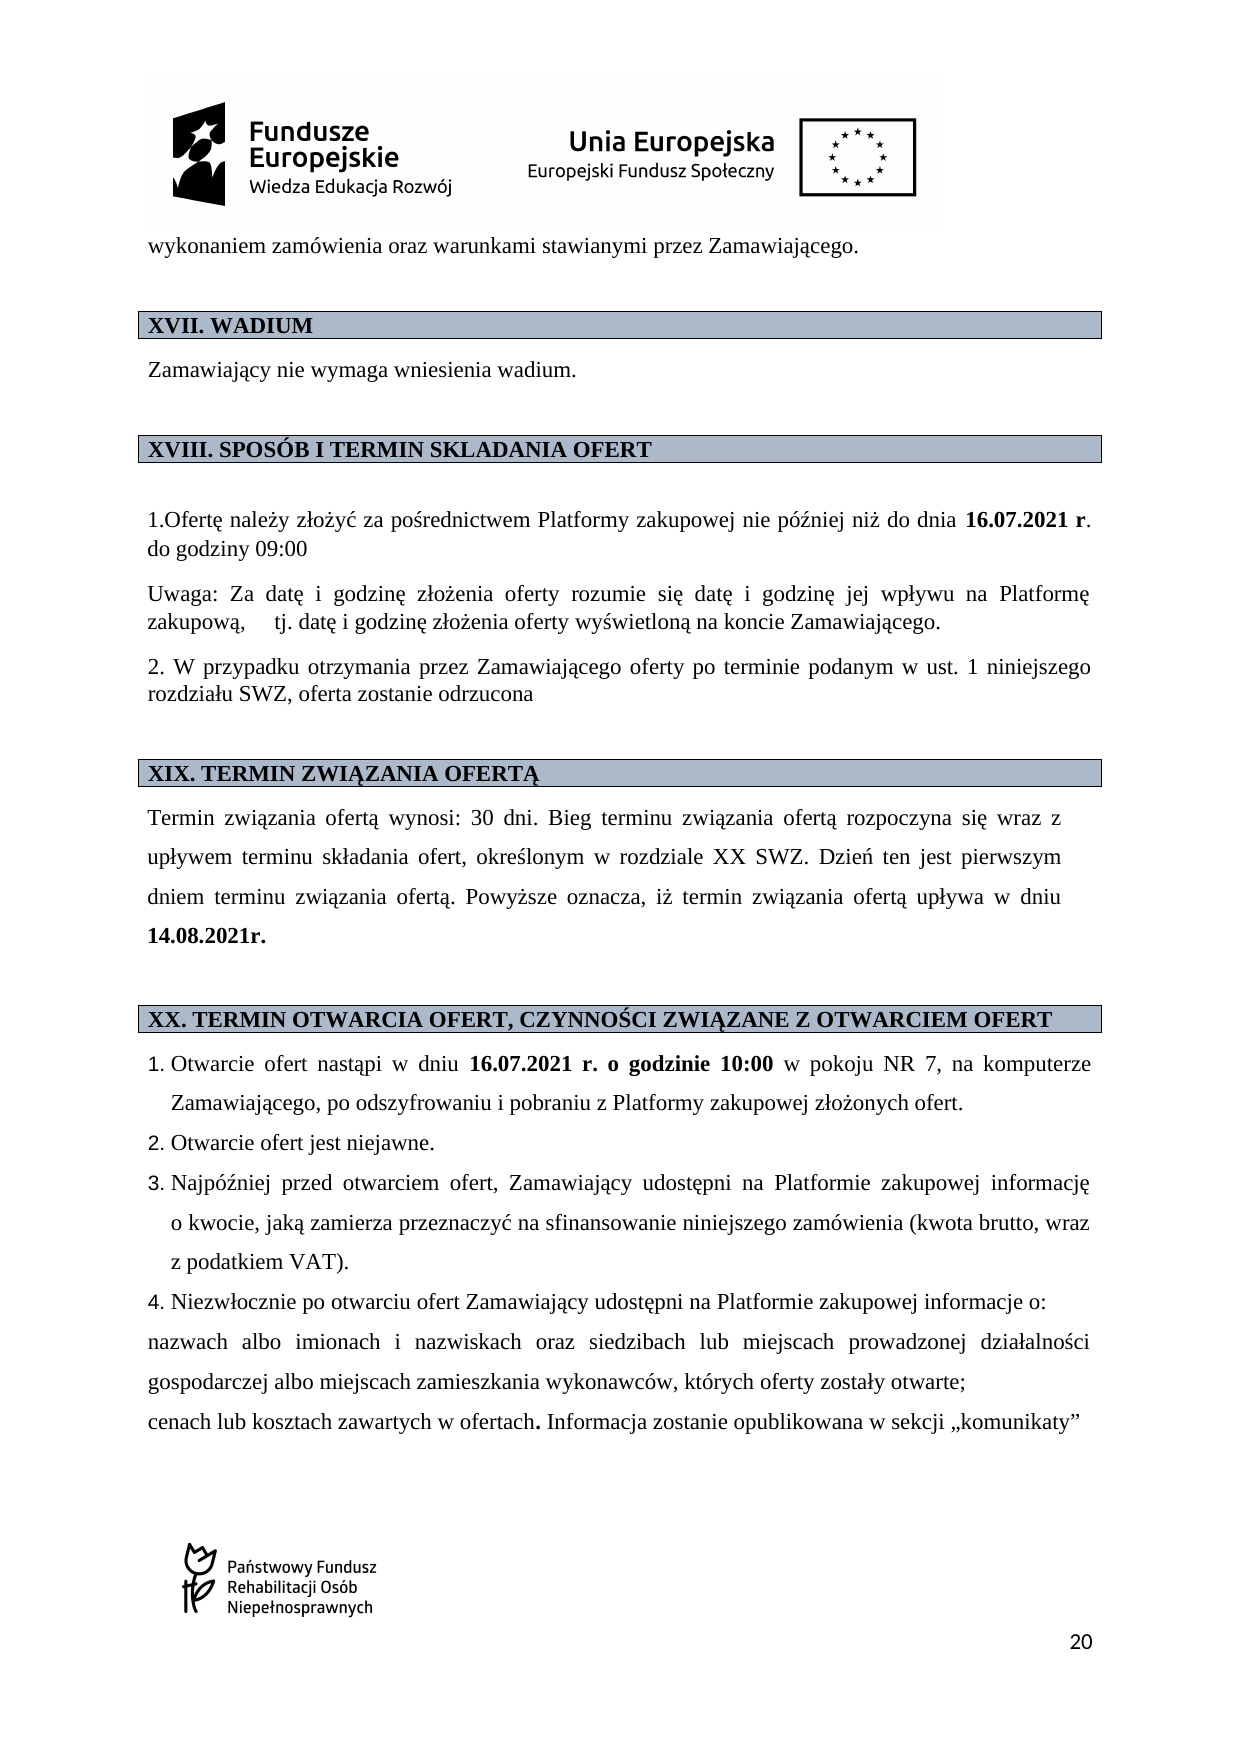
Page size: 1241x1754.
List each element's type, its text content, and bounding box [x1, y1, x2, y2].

text Uwaga: Za datę i godzinę złożenia oferty rozumie się datę i godzinę jej wpływu na Platformę zakupową, tj. datę i godzinę złożenia oferty wyświetloną na koncie Zamawiającego. [147, 580, 1091, 634]
list Otwarcie ofert jest niejawne. [148, 1129, 1091, 1156]
text XX. TERMIN OTWARCIA OFERT, CZYNNOŚCI ZWIĄZANE Z OTWARCIEM OFERT [139, 1006, 1101, 1032]
list Najpóźniej przed otwarciem ofert, Zamawiający udostępni na Platformie zakupowej informację o kwocie, jaką zamierza przeznaczyć na sfinansowanie niniejszego zamówienia (kwota brutto, wraz z podatkiem VAT). [148, 1169, 1091, 1275]
text 2. W przypadku otrzymania przez Zamawiającego oferty po terminie podanym w ust. 1 niniejszego rozdziału SWZ, oferta zostanie odrzucona [148, 653, 1093, 706]
text cenach lub kosztach zawartych w ofertach. Informacja zostanie opublikowana w sekcji „komunikaty” [148, 1408, 1093, 1434]
text 1.Ofertę należy złożyć za pośrednictwem Platformy zakupowej nie później niż do dnia 16.07.2021 r. do godziny 09:00 [147, 506, 1091, 561]
list Niezwłocznie po otwarciu ofert Zamawiający udostępni na Platformie zakupowej informacje o: [148, 1288, 1091, 1315]
text XIX. TERMIN ZWIĄZANIA OFERTĄ [139, 760, 1101, 786]
picture [147, 76, 942, 232]
text nazwach albo imionach i nazwiskach oraz siedzibach lub miejscach prowadzonej działalności gospodarczej albo miejscach zamieszkania wykonawców, których oferty zostały otwarte; [148, 1328, 1091, 1394]
picture [147, 1510, 411, 1650]
text Termin związania ofertą wynosi: 30 dni. Bieg terminu związania ofertą rozpoczyna się wraz z upływem terminu składania ofert, określonym w rozdziale XX SWZ. Dzień ten jest pierwszym dniem terminu związania ofertą. Powyższe oznacza, iż termin związania ofertą upływa w dniu 14.08.2021r. [147, 804, 1063, 949]
text XVII. WADIUM [139, 312, 1101, 338]
text Zamawiający nie wymaga wniesienia wadium. [148, 356, 1093, 382]
text XVIII. SPOSÓB I TERMIN SKLADANIA OFERT [139, 436, 1101, 462]
list Otwarcie ofert nastąpi w dniu 16.07.2021 r. o godzinie 10:00 w pokoju NR 7, na komputerze Zamawiającego, po odszyfrowaniu i pobraniu z Platformy zakupowej złożonych ofert. [148, 1050, 1091, 1116]
